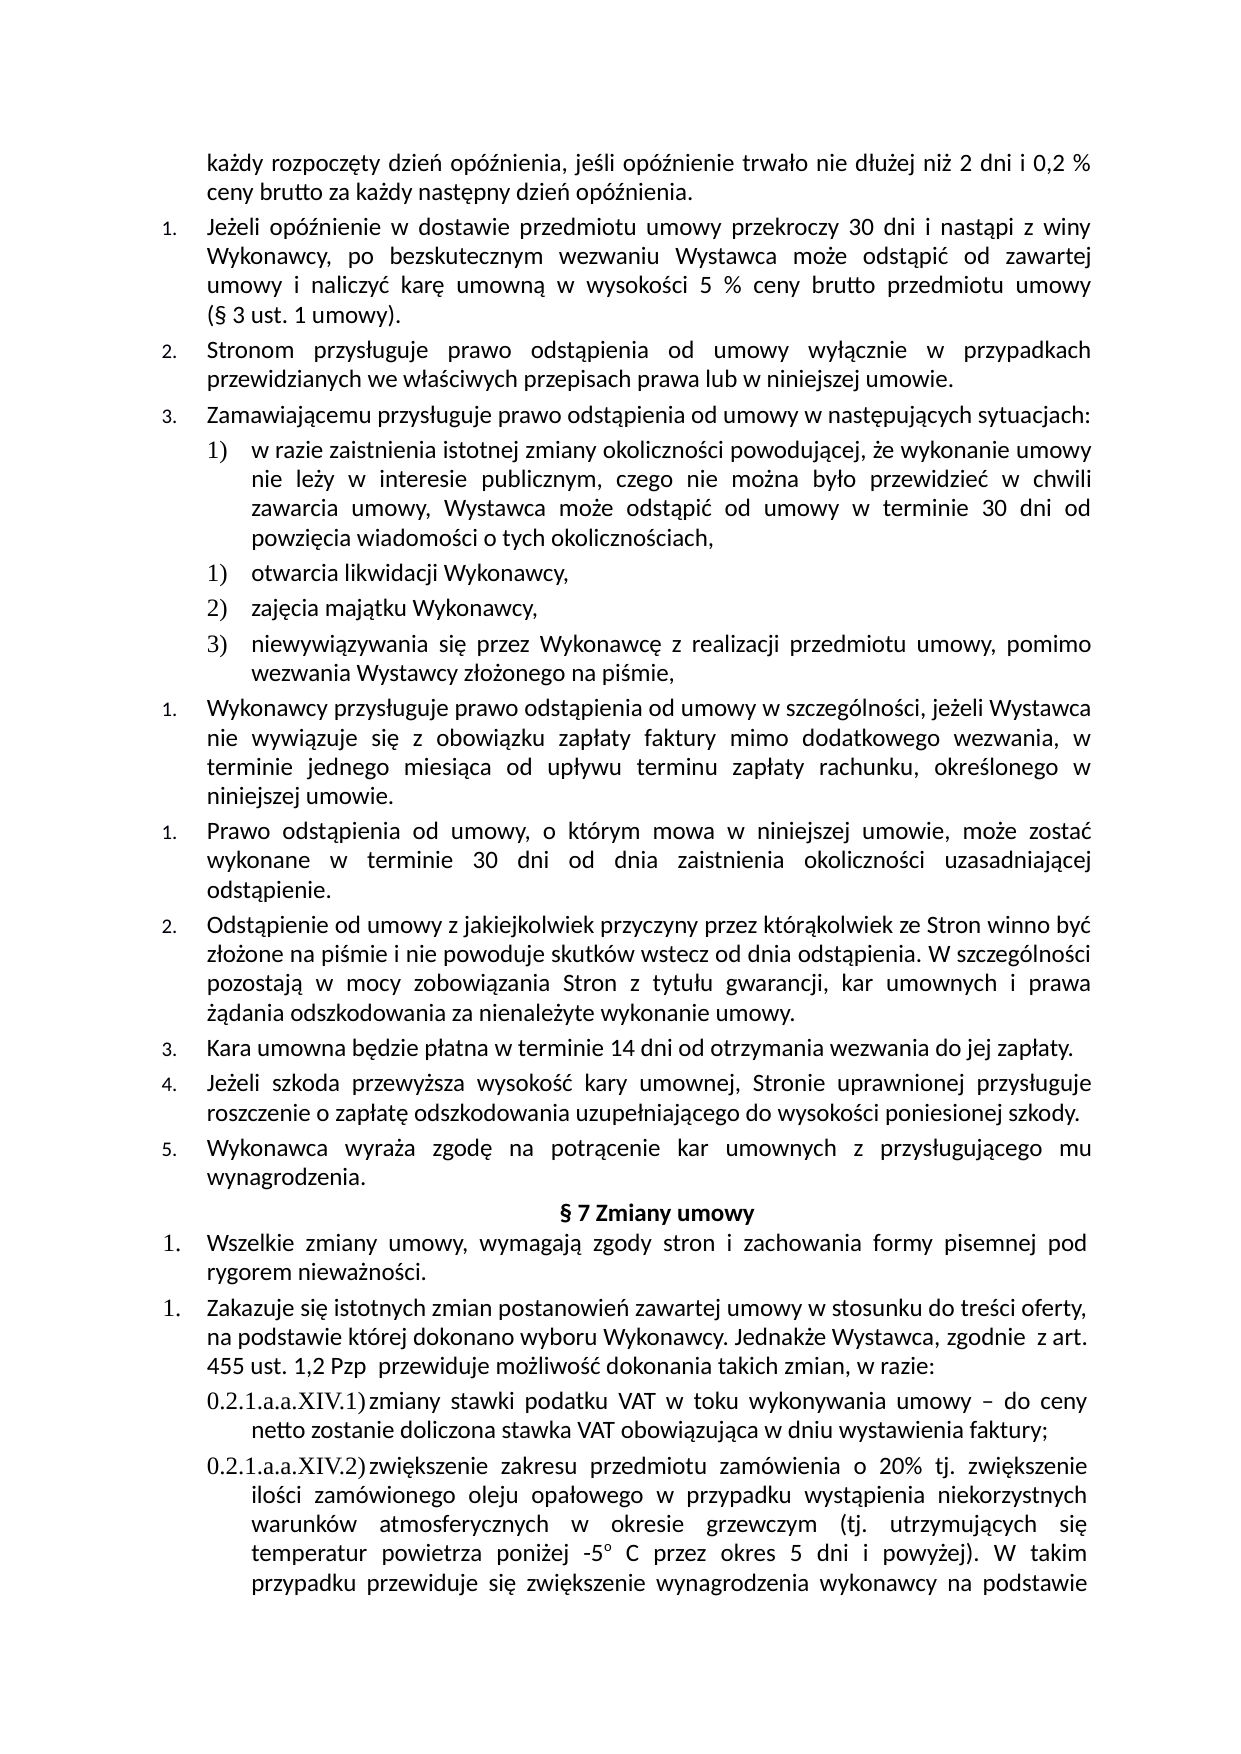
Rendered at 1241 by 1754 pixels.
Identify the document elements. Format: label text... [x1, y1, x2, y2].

list otwarcia likwidacji Wykonawcy, [207, 558, 1093, 587]
list Stronom przysługuje prawo odstąpienia od umowy wyłącznie w przypadkach przewidzianych we właściwych przepisach prawa lub w niniejszej umowie. [177, 335, 1093, 393]
list zajęcia majątku Wykonawcy, [207, 593, 1093, 623]
list Odstąpienie od umowy z jakiejkolwiek przyczyny przez którąkolwiek ze Stron winno być złożone na piśmie i nie powoduje skutków wstecz od dnia odstąpienia. W szczególności pozostają w mocy zobowiązania Stron z tytułu gwarancji, kar umownych i prawa żądania odszkodowania za nienależyte wykonanie umowy. [177, 910, 1093, 1027]
list Jeżeli szkoda przewyższa wysokość kary umownej, Stronie uprawnionej przysługuje roszczenie o zapłatę odszkodowania uzupełniającego do wysokości poniesionej szkody. [177, 1068, 1093, 1127]
list Prawo odstąpienia od umowy, o którym mowa w niniejszej umowie, może zostać wykonane w terminie 30 dni od dnia zaistnienia okoliczności uzasadniającej odstąpienie. [177, 816, 1093, 904]
list Jeżeli opóźnienie w dostawie przedmiotu umowy przekroczy 30 dni i nastąpi z winy Wykonawcy, po bezskutecznym wezwaniu Wystawca może odstąpić od zawartej umowy i naliczyć karę umowną w wysokości 5 % ceny brutto przedmiotu umowy (§ 3 ust. 1 umowy). [177, 212, 1093, 329]
list Wszelkie zmiany umowy, wymagają zgody stron i zachowania formy pisemnej pod rygorem nieważności. [162, 1228, 1088, 1286]
list w razie zaistnienia istotnej zmiany okoliczności powodującej, że wykonanie umowy nie leży w interesie publicznym, czego nie można było przewidzieć w chwili zawarcia umowy, Wystawca może odstąpić od umowy w terminie 30 dni od powzięcia wiadomości o tych okolicznościach, [207, 435, 1093, 552]
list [177, 148, 1093, 206]
list niewywiązywania się przez Wykonawcę z realizacji przedmiotu umowy, pomimo wezwania Wystawcy złożonego na piśmie, [207, 629, 1093, 687]
list Kara umowna będzie płatna w terminie 14 dni od otrzymania wezwania do jej zapłaty. [177, 1033, 1093, 1062]
list Zamawiającemu przysługuje prawo odstąpienia od umowy w następujących sytuacjach: [177, 400, 1093, 429]
list Wykonawca wyraża zgodę na potrącenie kar umownych z przysługującego mu wynagrodzenia. [177, 1133, 1093, 1191]
list zmiany stawki podatku VAT w toku wykonywania umowy – do ceny netto zostanie doliczona stawka VAT obowiązująca w dniu wystawienia faktury; [207, 1386, 1088, 1445]
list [207, 1451, 1088, 1597]
list Wykonawcy przysługuje prawo odstąpienia od umowy w szczególności, jeżeli Wystawca nie wywiązuje się z obowiązku zapłaty faktury mimo dodatkowego wezwania, w terminie jednego miesiąca od upływu terminu zapłaty rachunku, określonego w niniejszej umowie. [177, 693, 1093, 810]
list Zakazuje się istotnych zmian postanowień zawartej umowy w stosunku do treści oferty, na podstawie której dokonano wyboru Wykonawcy. Jednakże Wystawca, zgodnie z art. 455 ust. 1,2 Pzp przewiduje możliwość dokonania takich zmian, w razie: [162, 1293, 1088, 1380]
subtitle § 7 Zmiany umowy [148, 1198, 1166, 1228]
